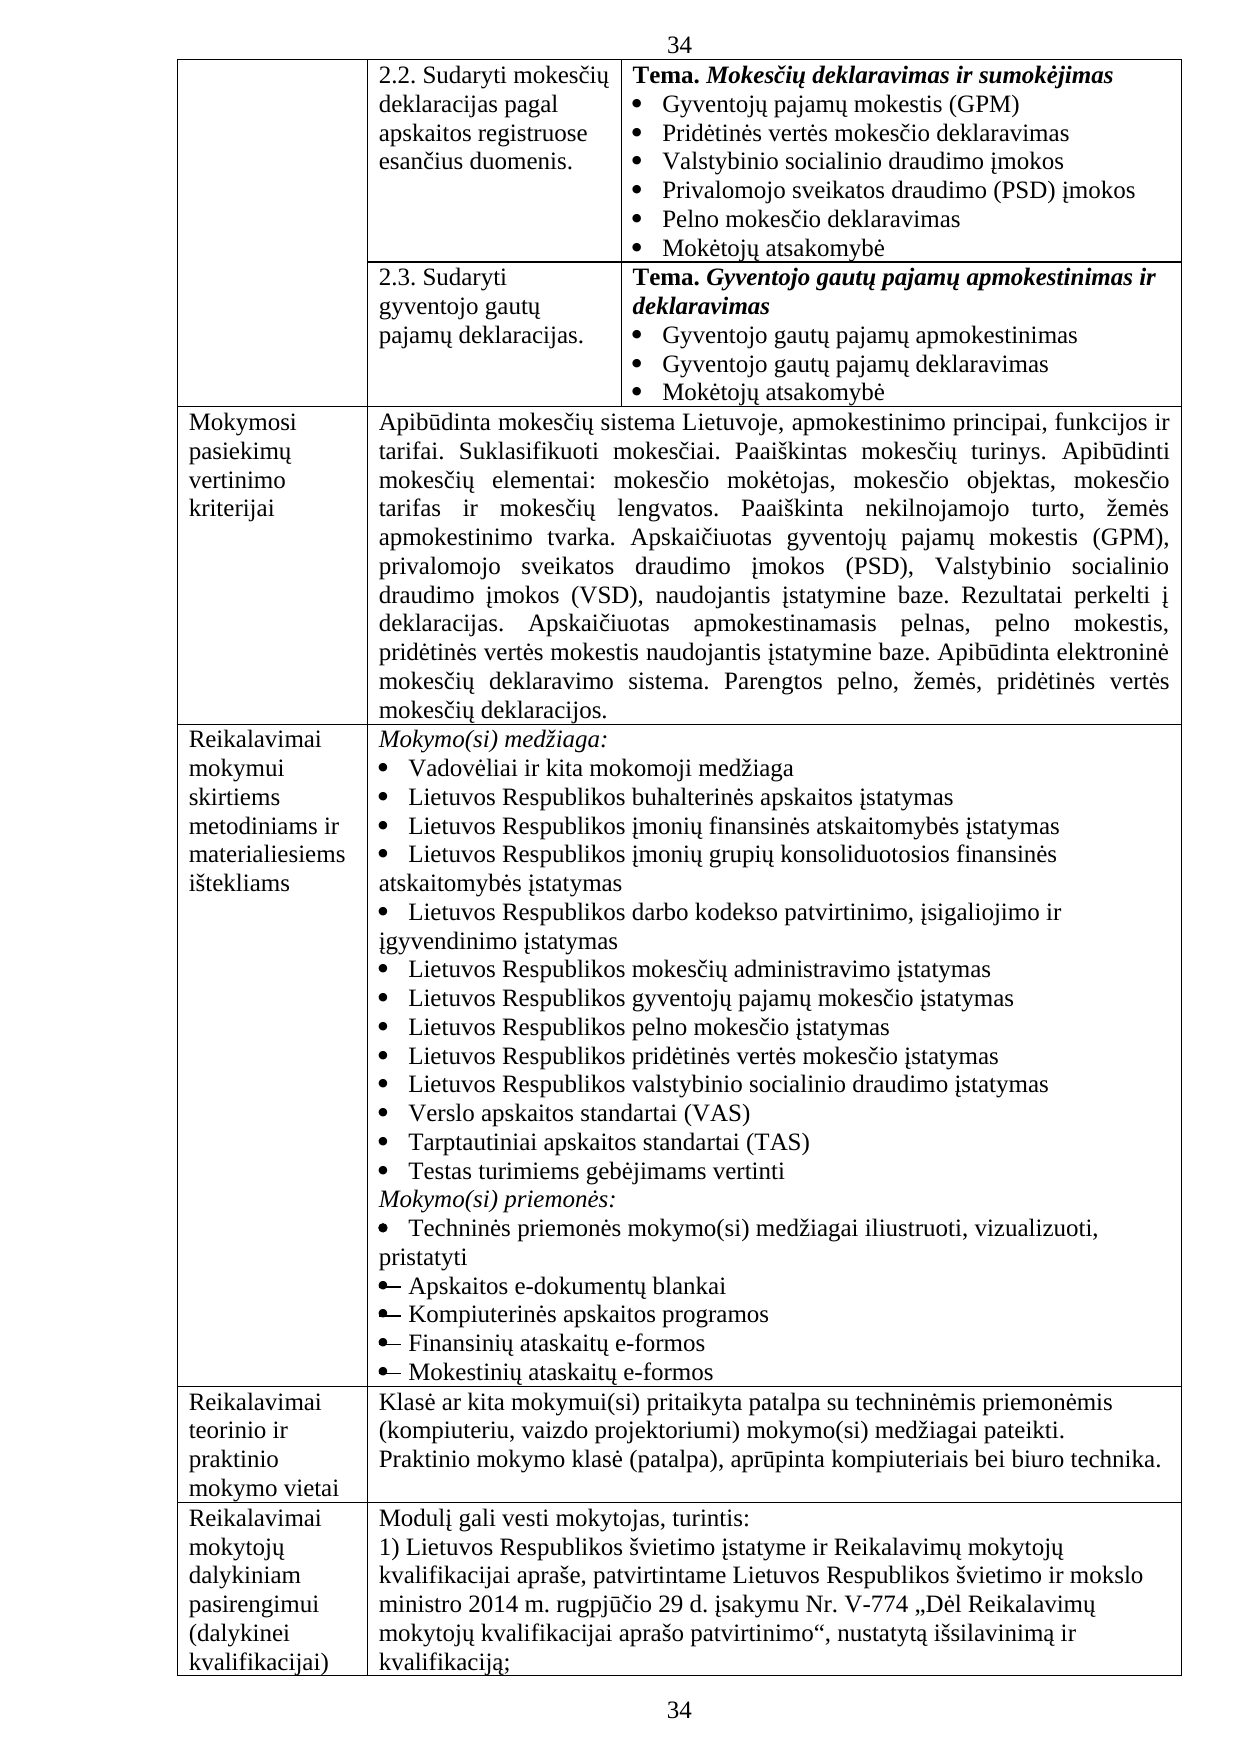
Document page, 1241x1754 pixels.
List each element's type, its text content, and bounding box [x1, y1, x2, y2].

table_cell Klasė ar kita mokymui(si) pritaikyta patalpa su techninėmis priemonėmis (kompiuteriu, vaizdo projektoriumi) mokymo(si) medžiagai pateikti. Praktinio mokymo klasė (patalpa), aprūpinta kompiuteriais bei biuro technika. [368, 1387, 1181, 1502]
table_cell Tema. Mokesčių deklaravimas ir sumokėjimas Gyventojų pajamų mokestis (GPM) Pridėtinės vertės mokesčio deklaravimas Valstybinio socialinio draudimo įmokos Privalomojo sveikatos draudimo (PSD) įmokos Pelno mokesčio deklaravimas Mokėtojų atsakomybė [622, 60, 1181, 261]
table_cell 2.2. Sudaryti mokesčių deklaracijas pagal apskaitos registruose esančius duomenis. [368, 60, 621, 261]
table_cell Reikalavimai mokymui skirtiems metodiniams ir materialiesiems ištekliams [178, 725, 367, 1386]
table_cell Mokymo(si) medžiaga: Vadovėliai ir kita mokomoji medžiaga Lietuvos Respublikos buhalterinės apskaitos įstatymas Lietuvos Respublikos įmonių finansinės atskaitomybės įstatymas Lietuvos Respublikos įmonių grupių konsoliduotosios finansinės atskaitomybės įstatymas Lietuvos Respublikos darbo kodekso patvirtinimo, įsigaliojimo ir įgyvendinimo įstatymas Lietuvos Respublikos mokesčių administravimo įstatymas Lietuvos Respublikos gyventojų pajamų mokesčio įstatymas Lietuvos Respublikos pelno mokesčio įstatymas Lietuvos Respublikos pridėtinės vertės mokesčio įstatymas Lietuvos Respublikos valstybinio socialinio draudimo įstatymas Verslo apskaitos standartai (VAS) Tarptautiniai apskaitos standartai (TAS) Testas turimiems gebėjimams vertinti Mokymo(si) priemonės: Techninės priemonės mokymo(si) medžiagai iliustruoti, vizualizuoti, pristatyti Apskaitos e-dokumentų blankai Kompiuterinės apskaitos programos Finansinių ataskaitų e-formos Mokestinių ataskaitų e-formos [368, 725, 1181, 1386]
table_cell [178, 60, 367, 406]
table_cell Apibūdinta mokesčių sistema Lietuvoje, apmokestinimo principai, funkcijos ir tarifai. Suklasifikuoti mokesčiai. Paaiškintas mokesčių turinys. Apibūdinti mokesčių elementai: mokesčio mokėtojas, mokesčio objektas, mokesčio tarifas ir mokesčių lengvatos. Paaiškinta nekilnojamojo turto, žemės apmokestinimo tvarka. Apskaičiuotas gyventojų pajamų mokestis (GPM), privalomojo sveikatos draudimo įmokos (PSD), Valstybinio socialinio draudimo įmokos (VSD), naudojantis įstatymine baze. Rezultatai perkelti į deklaracijas. Apskaičiuotas apmokestinamasis pelnas, pelno mokestis, pridėtinės vertės mokestis naudojantis įstatymine baze. Apibūdinta elektroninė mokesčių deklaravimo sistema. Parengtos pelno, žemės, pridėtinės vertės mokesčių deklaracijos. [368, 407, 1181, 723]
table_cell Tema. Gyventojo gautų pajamų apmokestinimas ir deklaravimas Gyventojo gautų pajamų apmokestinimas Gyventojo gautų pajamų deklaravimas Mokėtojų atsakomybė [622, 263, 1181, 406]
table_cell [368, 1503, 1181, 1675]
table_cell 2.3. Sudaryti gyventojo gautų pajamų deklaracijas. [368, 263, 621, 406]
table_cell Reikalavimai teorinio ir praktinio mokymo vietai [178, 1387, 367, 1502]
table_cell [178, 1503, 367, 1675]
table_cell Mokymosi pasiekimų vertinimo kriterijai [178, 407, 367, 723]
